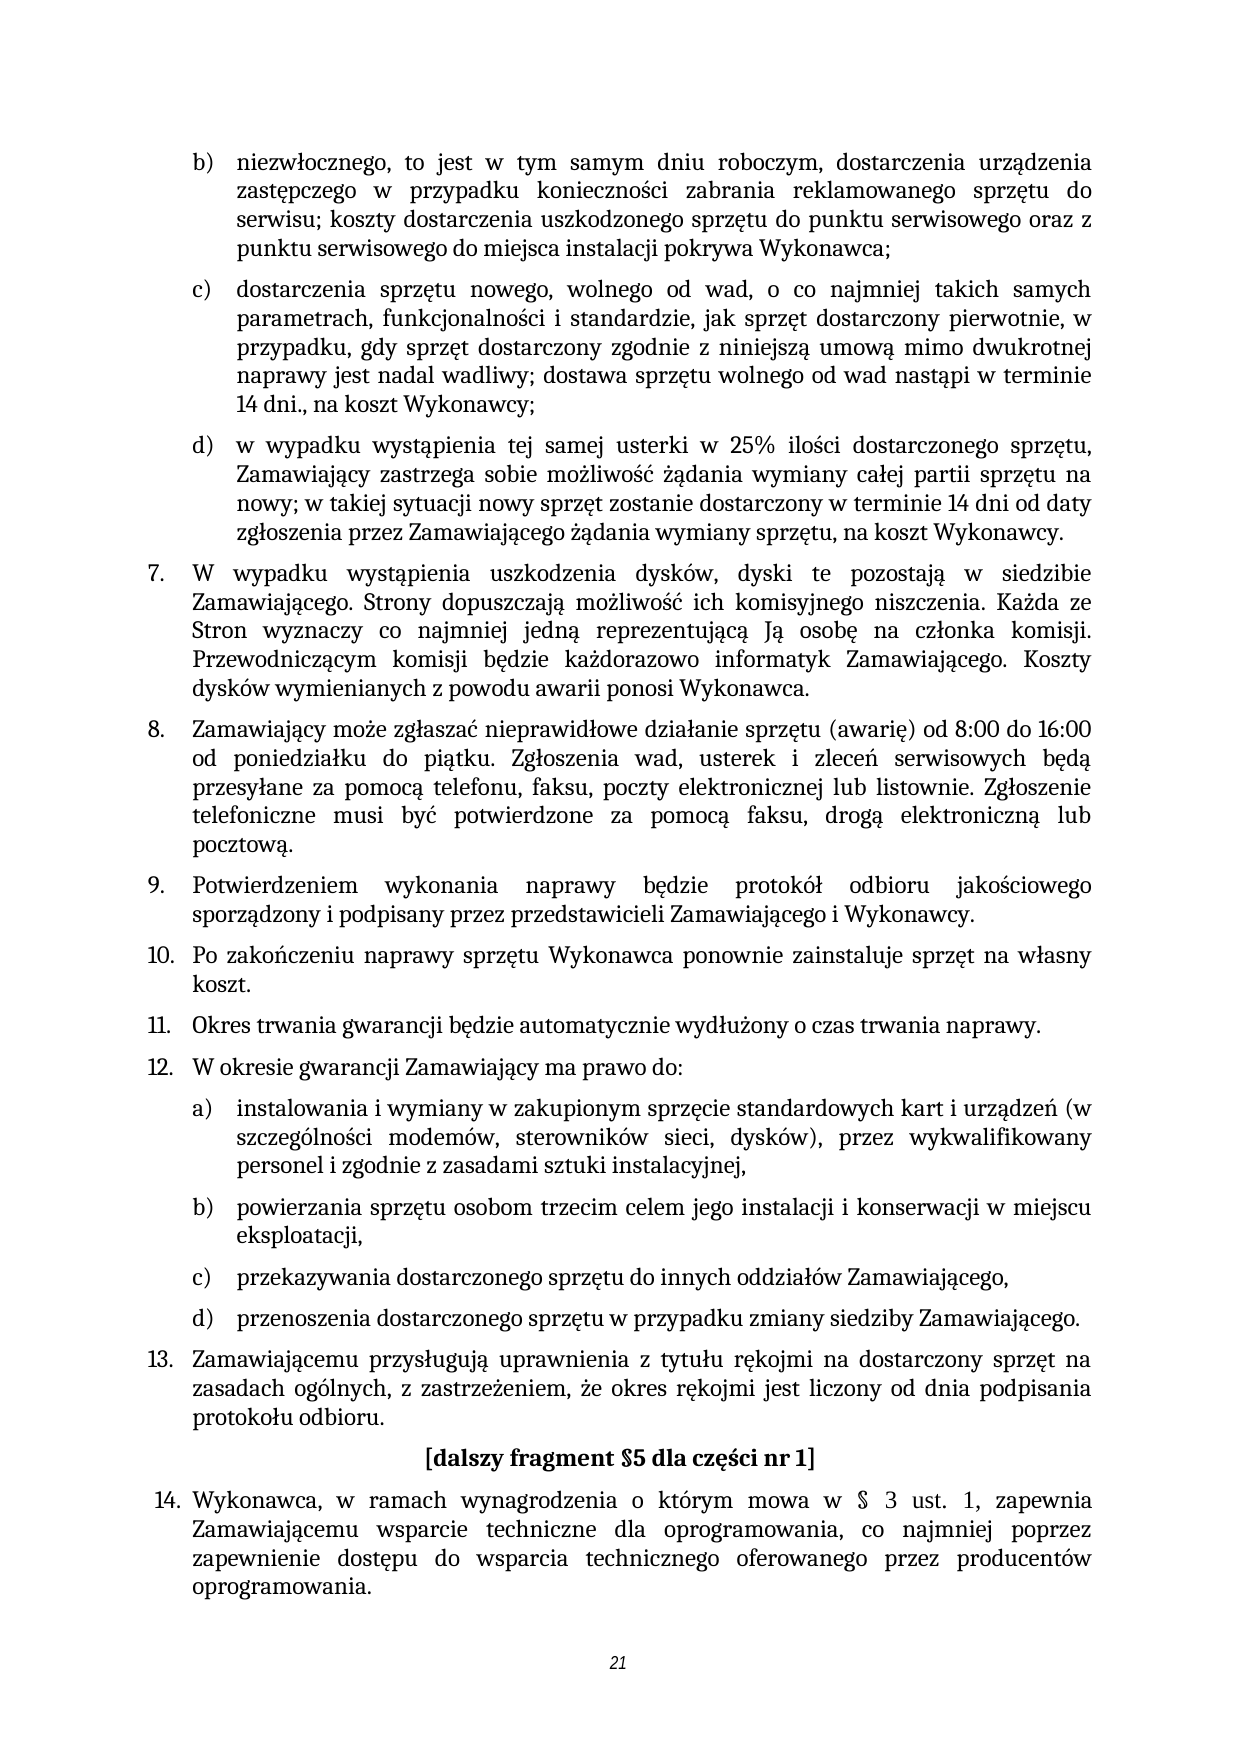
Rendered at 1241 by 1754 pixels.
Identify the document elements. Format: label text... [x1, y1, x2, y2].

list instalowania i wymiany w zakupionym sprzęcie standardowych kart i urządzeń (w szczególności modemów, sterowników sieci, dysków), przez wykwalifikowany personel i zgodnie z zasadami sztuki instalacyjnej, [192, 1094, 1092, 1180]
text [dalszy fragment §5 dla części nr 1] [148, 1444, 1092, 1473]
list W okresie gwarancji Zamawiający ma prawo do: [148, 1053, 1092, 1081]
list dostarczenia sprzętu nowego, wolnego od wad, o co najmniej takich samych parametrach, funkcjonalności i standardzie, jak sprzęt dostarczony pierwotnie, w przypadku, gdy sprzęt dostarczony zgodnie z niniejszą umową mimo dwukrotnej naprawy jest nadal wadliwy; dostawa sprzętu wolnego od wad nastąpi w terminie 14 dni., na koszt Wykonawcy; [192, 275, 1092, 419]
list przenoszenia dostarczonego sprzętu w przypadku zmiany siedziby Zamawiającego. [192, 1304, 1092, 1333]
list Po zakończeniu naprawy sprzętu Wykonawca ponownie zainstaluje sprzęt na własny koszt. [148, 941, 1092, 999]
list przekazywania dostarczonego sprzętu do innych oddziałów Zamawiającego, [192, 1263, 1092, 1291]
list niezwłocznego, to jest w tym samym dniu roboczym, dostarczenia urządzenia zastępczego w przypadku konieczności zabrania reklamowanego sprzętu do serwisu; koszty dostarczenia uszkodzonego sprzętu do punktu serwisowego oraz z punktu serwisowego do miejsca instalacji pokrywa Wykonawca; [192, 148, 1092, 263]
list W wypadku wystąpienia uszkodzenia dysków, dyski te pozostają w siedzibie Zamawiającego. Strony dopuszczają możliwość ich komisyjnego niszczenia. Każda ze Stron wyznaczy co najmniej jedną reprezentującą Ją osobę na członka komisji. Przewodniczącym komisji będzie każdorazowo informatyk Zamawiającego. Koszty dysków wymienianych z powodu awarii ponosi Wykonawca. [148, 559, 1092, 703]
list Zamawiający może zgłaszać nieprawidłowe działanie sprzętu (awarię) od 8:00 do 16:00 od poniedziałku do piątku. Zgłoszenia wad, usterek i zleceń serwisowych będą przesyłane za pomocą telefonu, faksu, poczty elektronicznej lub listownie. Zgłoszenie telefoniczne musi być potwierdzone za pomocą faksu, drogą elektroniczną lub pocztową. [148, 715, 1092, 859]
list Zamawiającemu przysługują uprawnienia z tytułu rękojmi na dostarczony sprzęt na zasadach ogólnych, z zastrzeżeniem, że okres rękojmi jest liczony od dnia podpisania protokołu odbioru. [148, 1345, 1092, 1431]
list Okres trwania gwarancji będzie automatycznie wydłużony o czas trwania naprawy. [148, 1011, 1092, 1040]
list powierzania sprzętu osobom trzecim celem jego instalacji i konserwacji w miejscu eksploatacji, [192, 1193, 1092, 1250]
list Potwierdzeniem wykonania naprawy będzie protokół odbioru jakościowego sporządzony i podpisany przez przedstawicieli Zamawiającego i Wykonawcy. [148, 871, 1092, 929]
list Wykonawca, w ramach wynagrodzenia o którym mowa w § 3 ust. 1, zapewnia Zamawiającemu wsparcie techniczne dla oprogramowania, co najmniej poprzez zapewnienie dostępu do wsparcia technicznego oferowanego przez producentów oprogramowania. [154, 1485, 1092, 1601]
list w wypadku wystąpienia tej samej usterki w 25% ilości dostarczonego sprzętu, Zamawiający zastrzega sobie możliwość żądania wymiany całej partii sprzętu na nowy; w takiej sytuacji nowy sprzęt zostanie dostarczony w terminie 14 dni od daty zgłoszenia przez Zamawiającego żądania wymiany sprzętu, na koszt Wykonawcy. [192, 431, 1092, 546]
